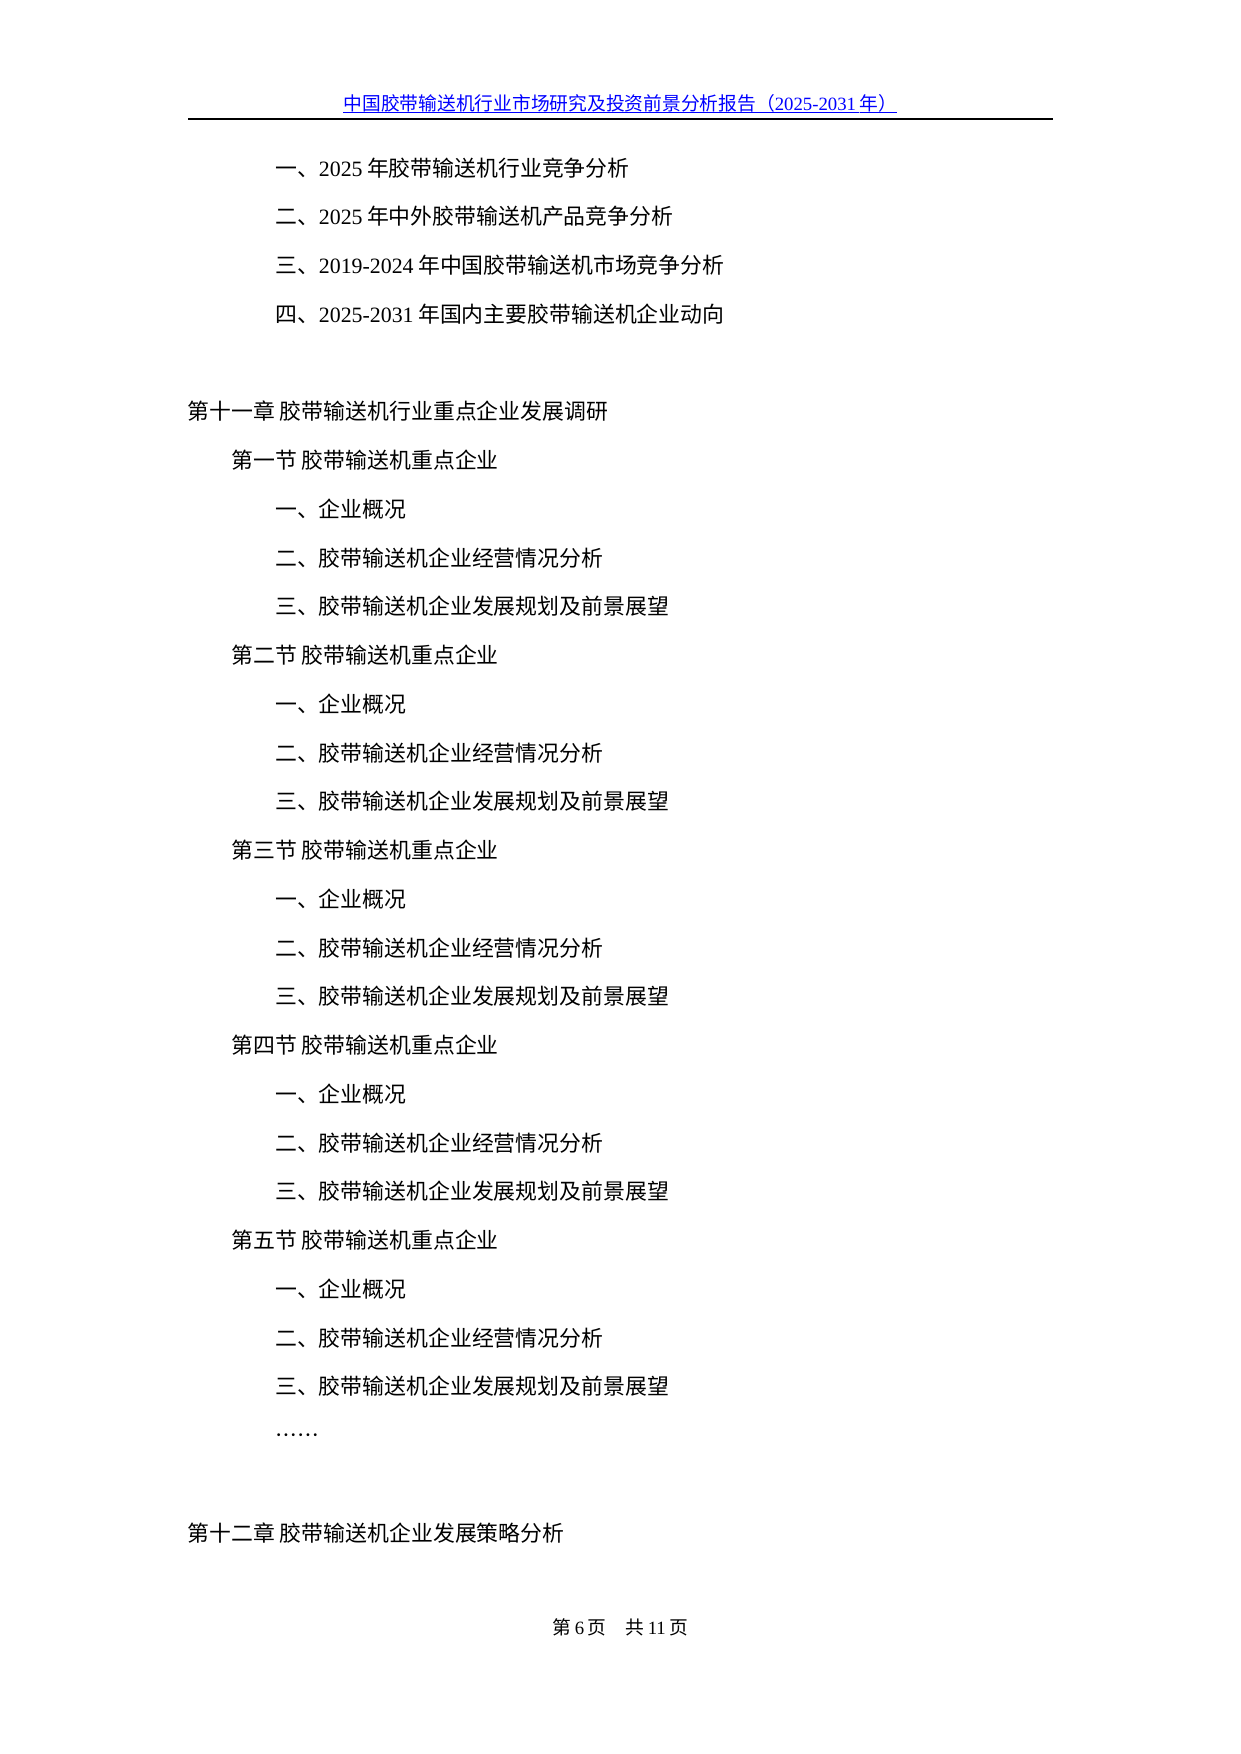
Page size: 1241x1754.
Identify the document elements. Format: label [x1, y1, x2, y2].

text [187, 150, 1053, 1548]
